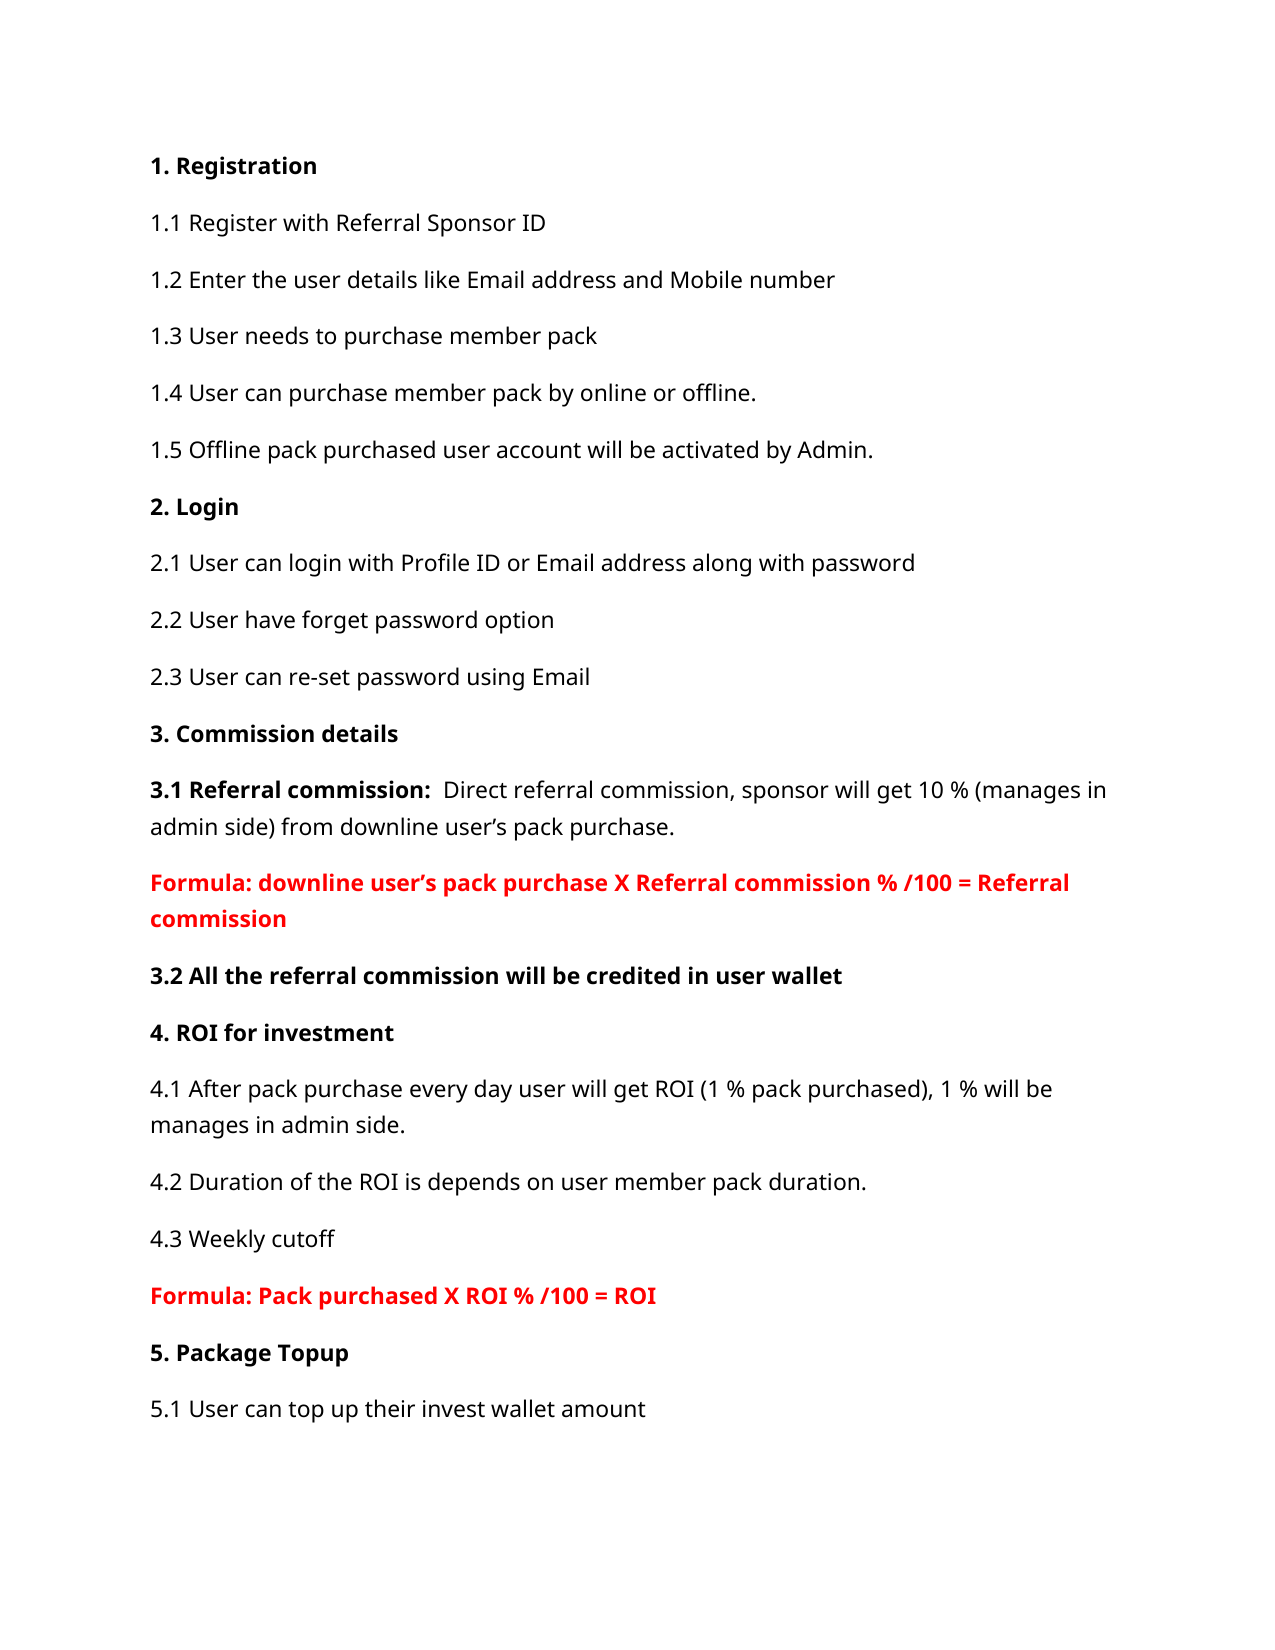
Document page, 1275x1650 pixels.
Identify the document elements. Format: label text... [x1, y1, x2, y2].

text 5.1 User can top up their invest wallet amount [150, 1393, 1125, 1424]
text 4.3 Weekly cutoff [150, 1223, 1125, 1254]
text 1.1 Register with Referral Sponsor ID [150, 207, 1125, 238]
text 2.3 User can re-set password using Email [150, 661, 1125, 692]
text 2.2 User have forget password option [150, 604, 1125, 635]
text 3. Commission details [150, 718, 1125, 749]
text 4. ROI for investment [150, 1017, 1125, 1048]
text 1.5 Offline pack purchased user account will be activated by Admin. [150, 434, 1125, 465]
text 1.2 Enter the user details like Email address and Mobile number [150, 263, 1125, 295]
text 1.3 User needs to purchase member pack [150, 320, 1125, 352]
text 4.2 Duration of the ROI is depends on user member pack duration. [150, 1166, 1125, 1197]
text 2. Login [150, 491, 1125, 522]
text Formula: Pack purchased X ROI % /100 = ROI [150, 1280, 1125, 1311]
text 3.1 Referral commission: Direct referral commission, sponsor will get 10 % (manages in admin side) from downline user’s pack purchase. [150, 774, 1125, 842]
text 5. Package Topup [150, 1336, 1125, 1368]
text 2.1 User can login with Profile ID or Email address along with password [150, 547, 1125, 579]
text 4.1 After pack purchase every day user will get ROI (1 % pack purchased), 1 % will be manages in admin side. [150, 1073, 1125, 1141]
text Formula: downline user’s pack purchase X Referral commission % /100 = Referral commission [150, 867, 1125, 934]
text 1.4 User can purchase member pack by online or offline. [150, 377, 1125, 408]
text 3.2 All the referral commission will be credited in user wallet [150, 960, 1125, 991]
text 1. Registration [150, 150, 1125, 181]
